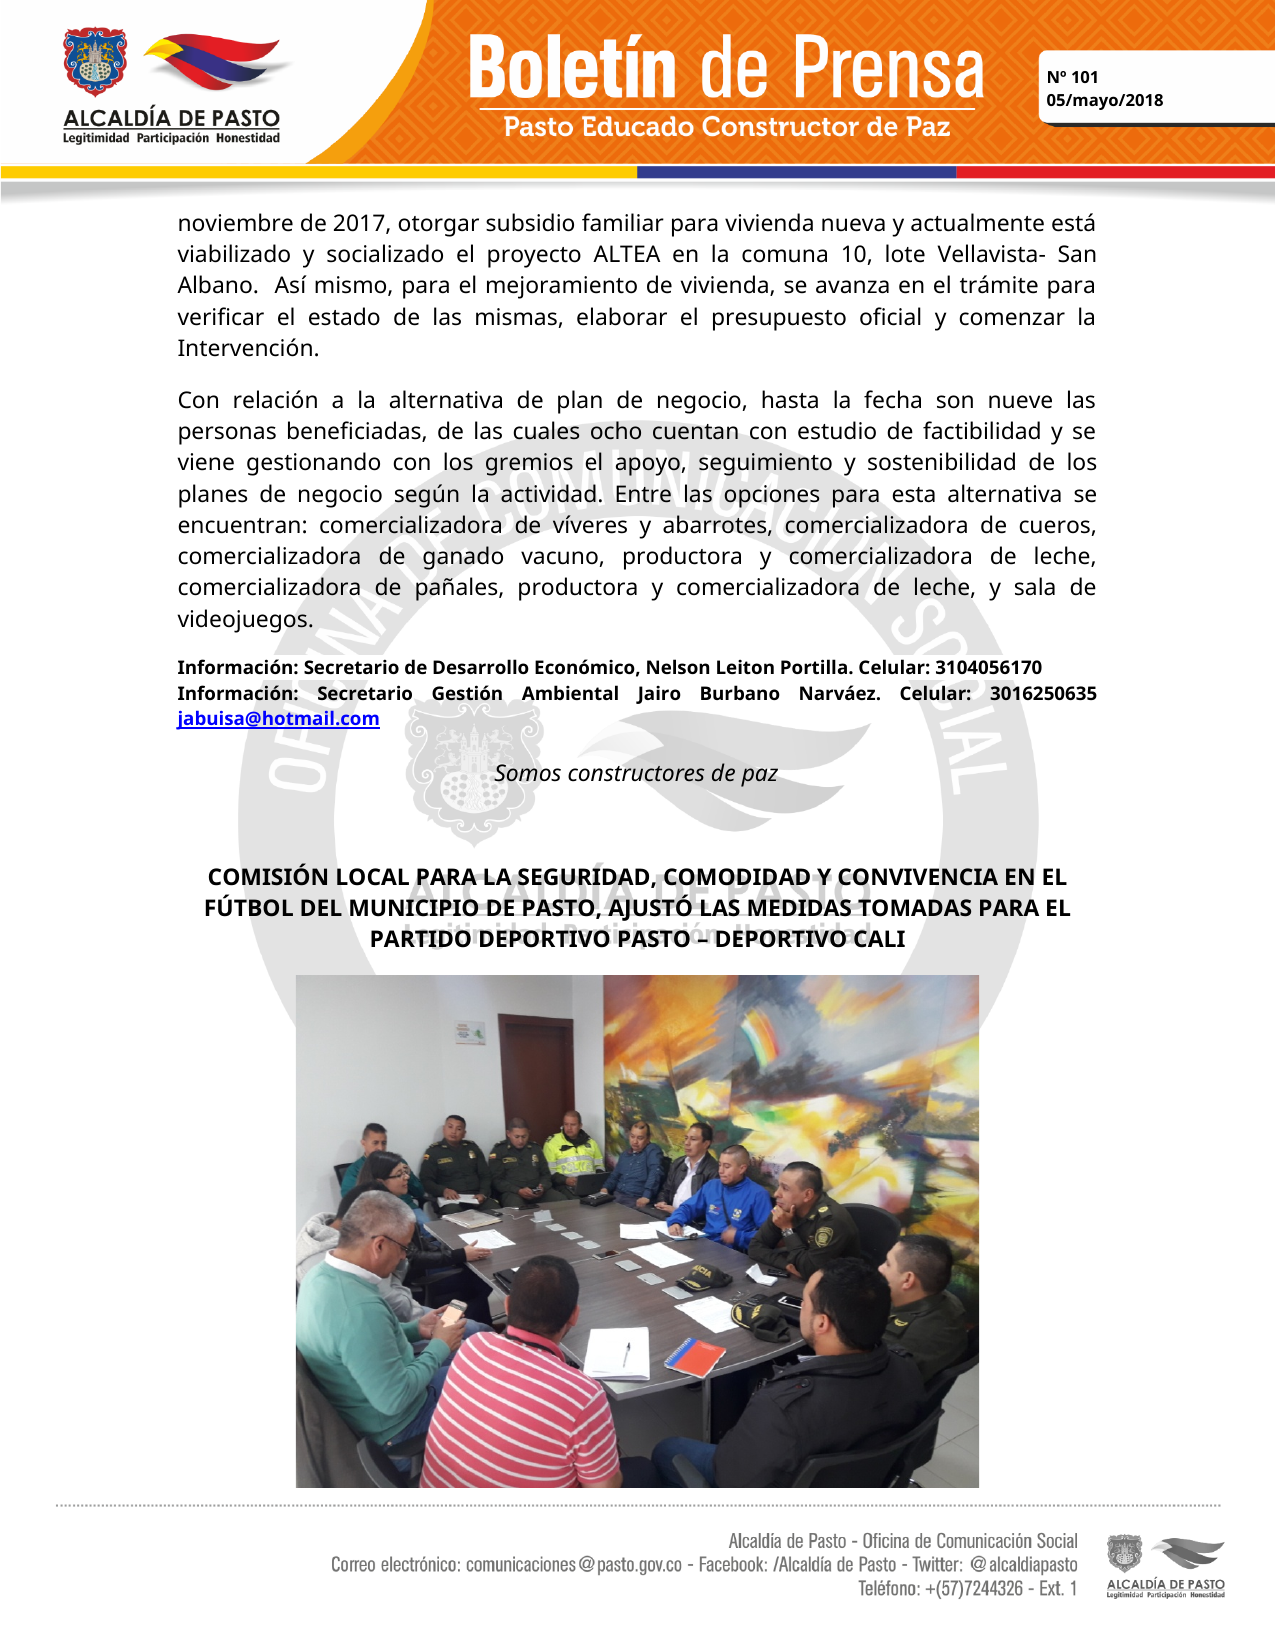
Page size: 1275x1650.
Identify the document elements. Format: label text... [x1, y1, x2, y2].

text Somos constructores de paz [177, 757, 1098, 788]
text Información: Secretario Gestión Ambiental Jairo Burbano Narváez. Celular: 3016250635 jabuisa@hotmail.com [177, 680, 1098, 731]
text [177, 207, 1098, 363]
text Con relación a la alternativa de plan de negocio, hasta la fecha son nueve las personas beneficiadas, de las cuales ocho cuentan con estudio de factibilidad y se viene gestionando con los gremios el apoyo, seguimiento y sostenibilidad de los planes de negocio según la actividad. Entre las opciones para esta alternativa se encuentran: comercializadora de víveres y abarrotes, comercializadora de cueros, comercializadora de ganado vacuno, productora y comercializadora de leche, comercializadora de pañales, productora y comercializadora de leche, y sala de videojuegos. [177, 384, 1098, 634]
text COMISIÓN LOCAL PARA LA SEGURIDAD, COMODIDAD Y CONVIVENCIA EN EL FÚTBOL DEL MUNICIPIO DE PASTO, AJUSTÓ LAS MEDIDAS TOMADAS PARA EL PARTIDO DEPORTIVO PASTO – DEPORTIVO CALI [177, 861, 1098, 955]
picture [0, 0, 1275, 1645]
text Información: Secretario de Desarrollo Económico, Nelson Leiton Portilla. Celular: 3104056170 [177, 655, 1098, 680]
